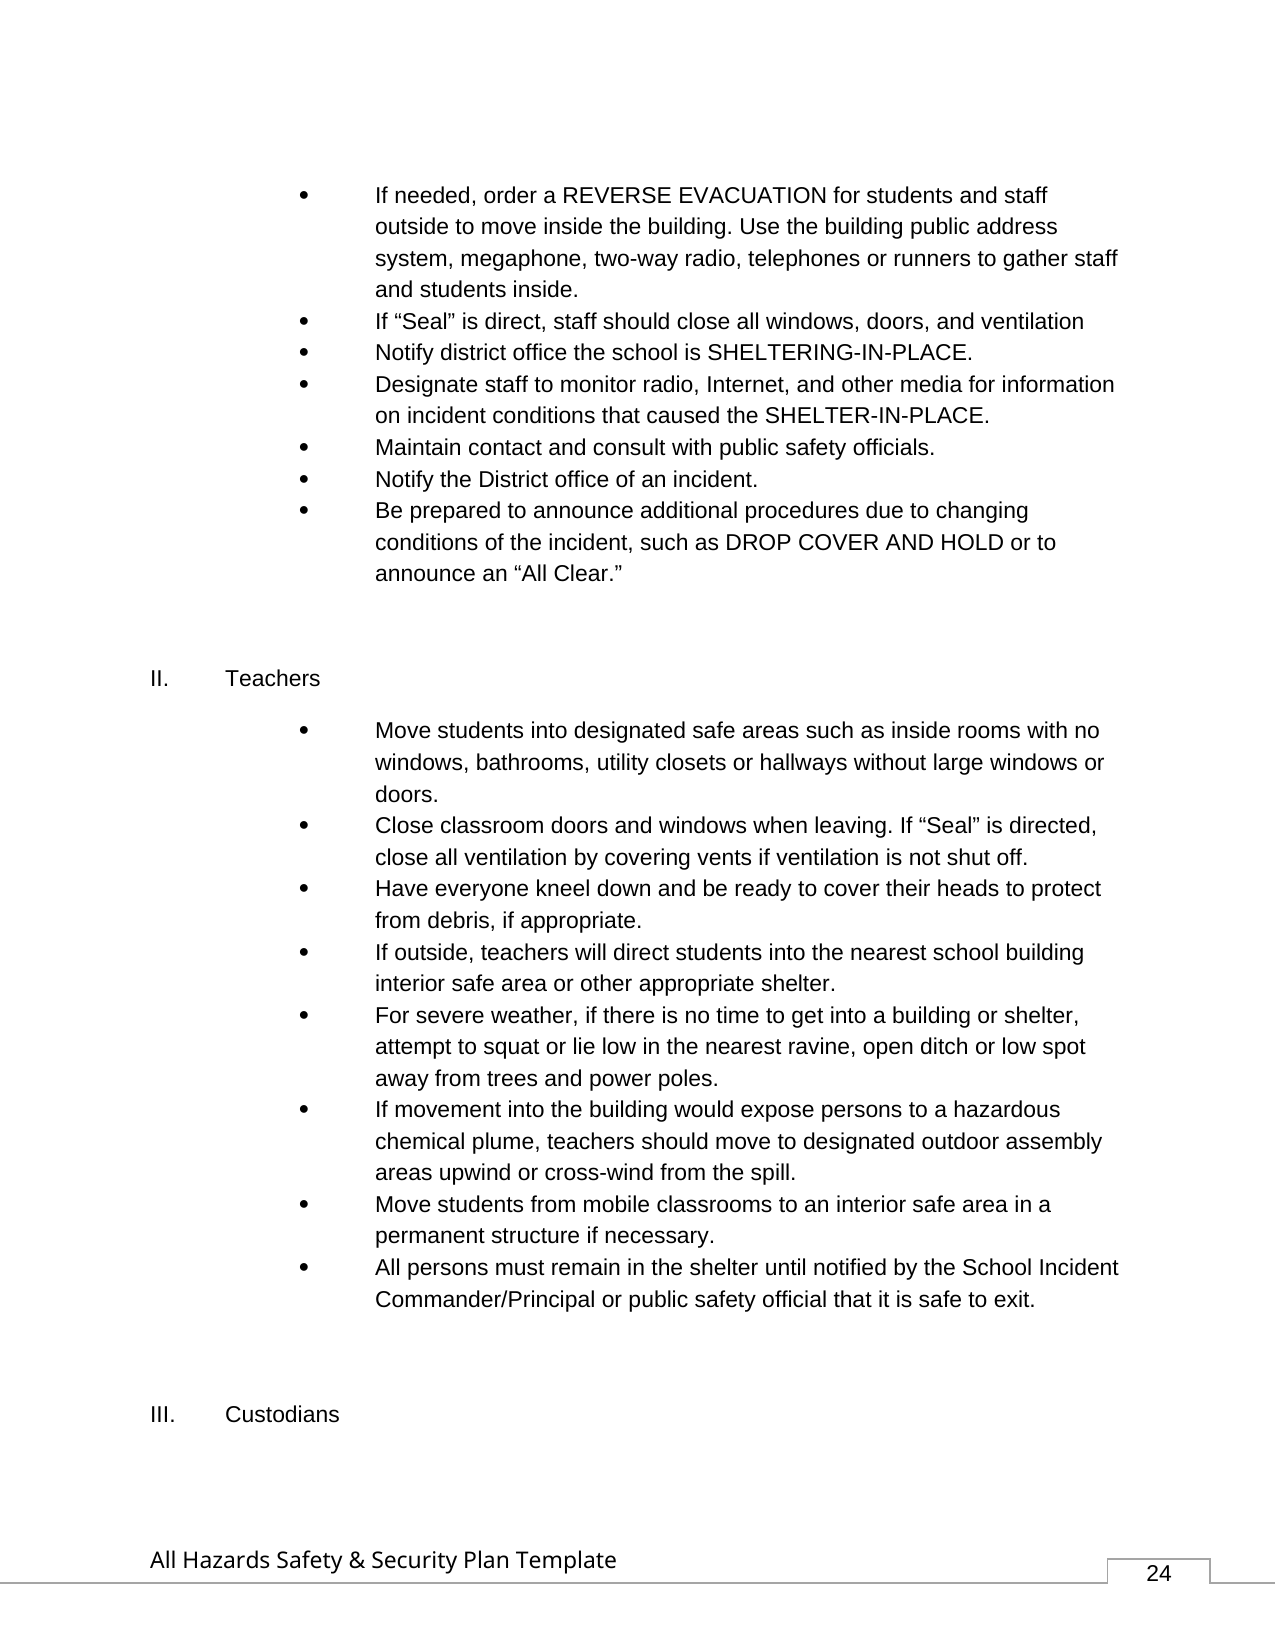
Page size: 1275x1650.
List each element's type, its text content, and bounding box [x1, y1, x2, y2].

list If outside, teachers will direct students into the nearest school building interior safe area or other appropriate shelter. [300, 938, 1125, 996]
list For severe weather, if there is no time to get into a building or shelter, attempt to squat or lie low in the nearest ravine, open ditch or low spot away from trees and power poles. [300, 1002, 1125, 1091]
text III. Custodians [150, 1401, 1125, 1427]
list Close classroom doors and windows when leaving. If “Seal” is directed, close all ventilation by covering vents if ventilation is not shut off. [300, 812, 1125, 870]
list If movement into the building would expose persons to a hazardous chemical plume, teachers should move to designated outdoor assembly areas upwind or cross-wind from the spill. [300, 1096, 1125, 1186]
list Be prepared to announce additional procedures due to changing conditions of the incident, such as DROP COVER AND HOLD or to announce an “All Clear.” [300, 497, 1125, 587]
text II. Teachers [150, 665, 1125, 691]
list Notify district office the school is SHELTERING-IN-PLACE. [300, 339, 1125, 366]
list If needed, order a REVERSE EVACUATION for students and staff outside to move inside the building. Use the building public address system, megaphone, two-way radio, telephones or runners to gather staff and students inside. [300, 182, 1125, 303]
list If “Seal” is direct, staff should close all windows, doors, and ventilation [300, 308, 1125, 334]
list Designate staff to monitor radio, Internet, and other media for information on incident conditions that caused the SHELTER-IN-PLACE. [300, 371, 1125, 429]
list Notify the District office of an incident. [300, 466, 1125, 492]
list Move students into designated safe areas such as inside rooms with no windows, bathrooms, utility closets or hallways without large windows or doors. [300, 717, 1125, 807]
list Have everyone kneel down and be ready to cover their heads to protect from debris, if appropriate. [300, 875, 1125, 933]
list Move students from mobile classrooms to an interior safe area in a permanent structure if necessary. [300, 1191, 1125, 1249]
list Maintain contact and consult with public safety officials. [300, 434, 1125, 460]
list All persons must remain in the shelter until notified by the School Incident Commander/Principal or public safety official that it is safe to exit. [300, 1254, 1125, 1312]
